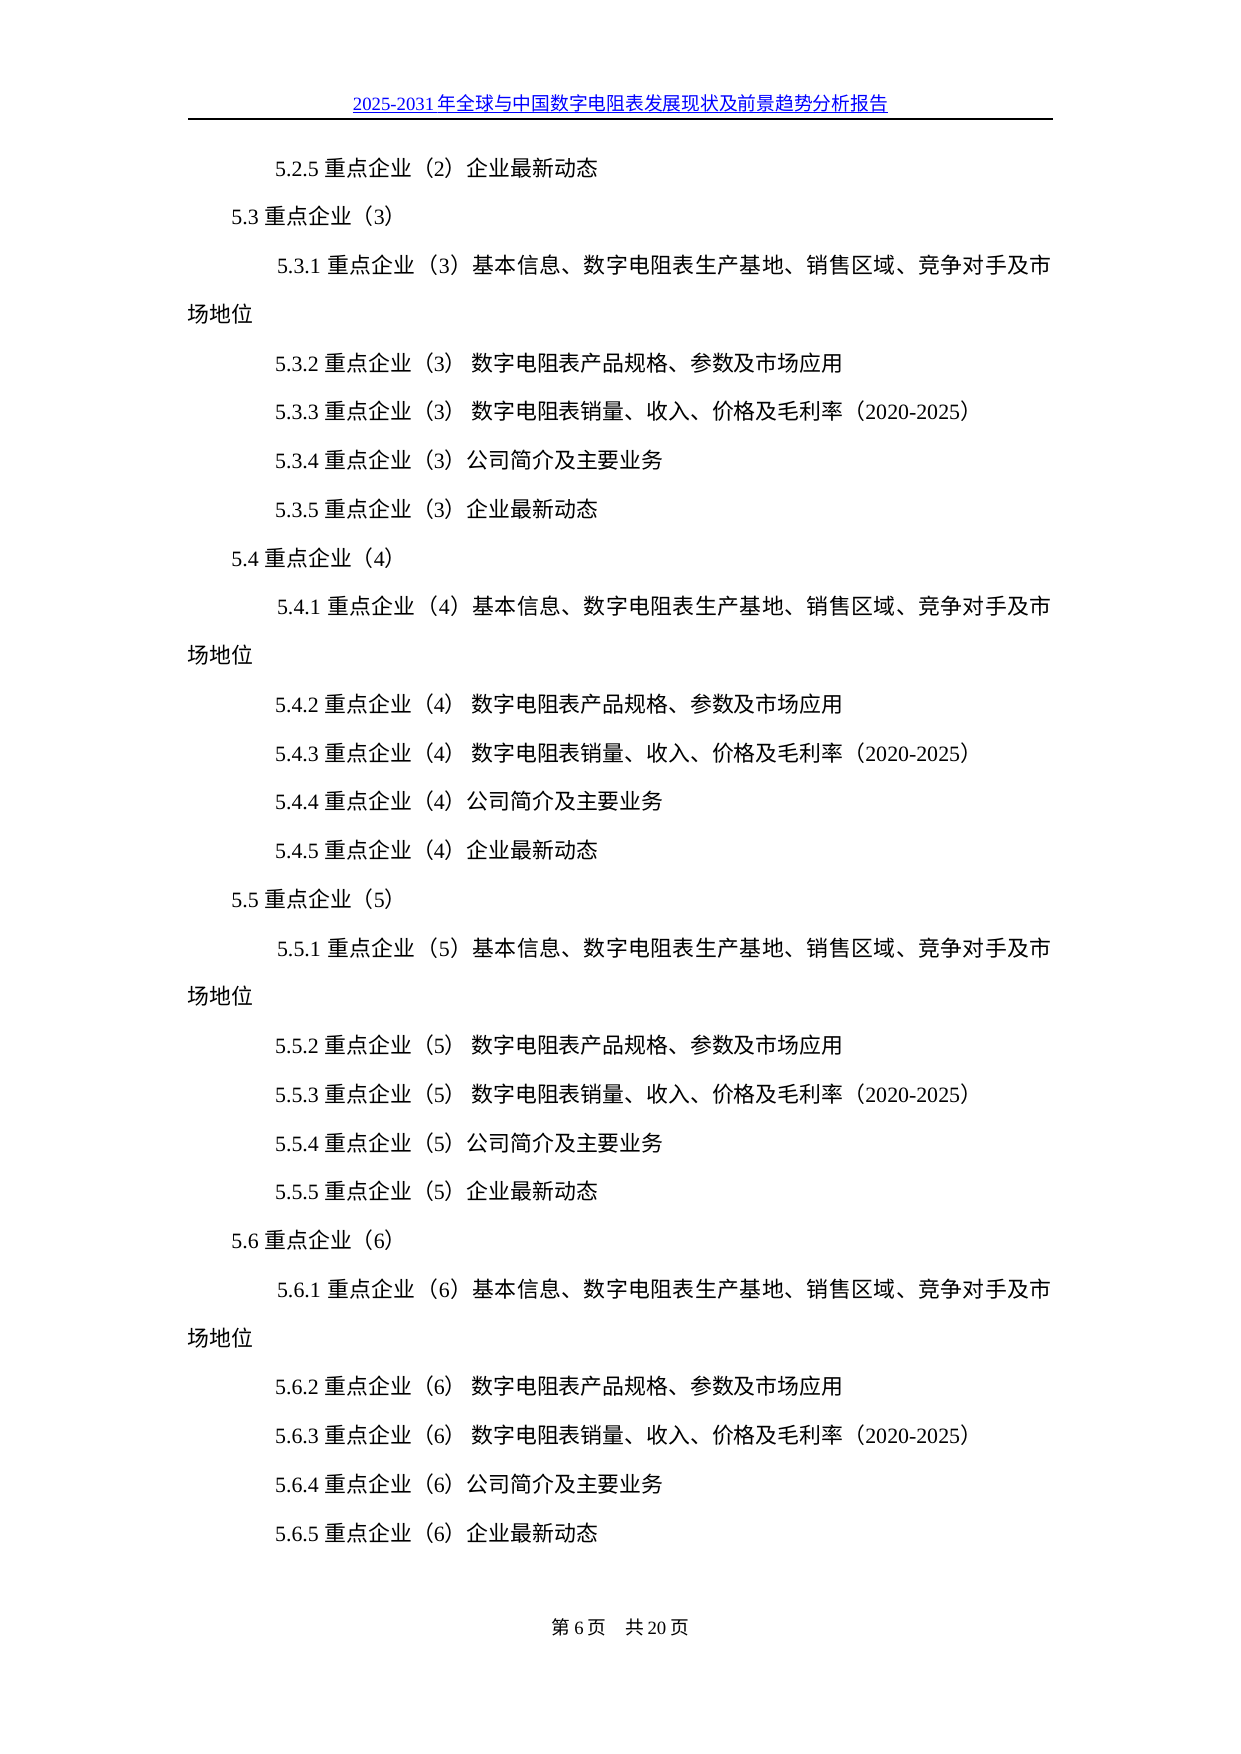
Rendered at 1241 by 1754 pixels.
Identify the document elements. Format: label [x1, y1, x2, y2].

text [187, 150, 1053, 1548]
